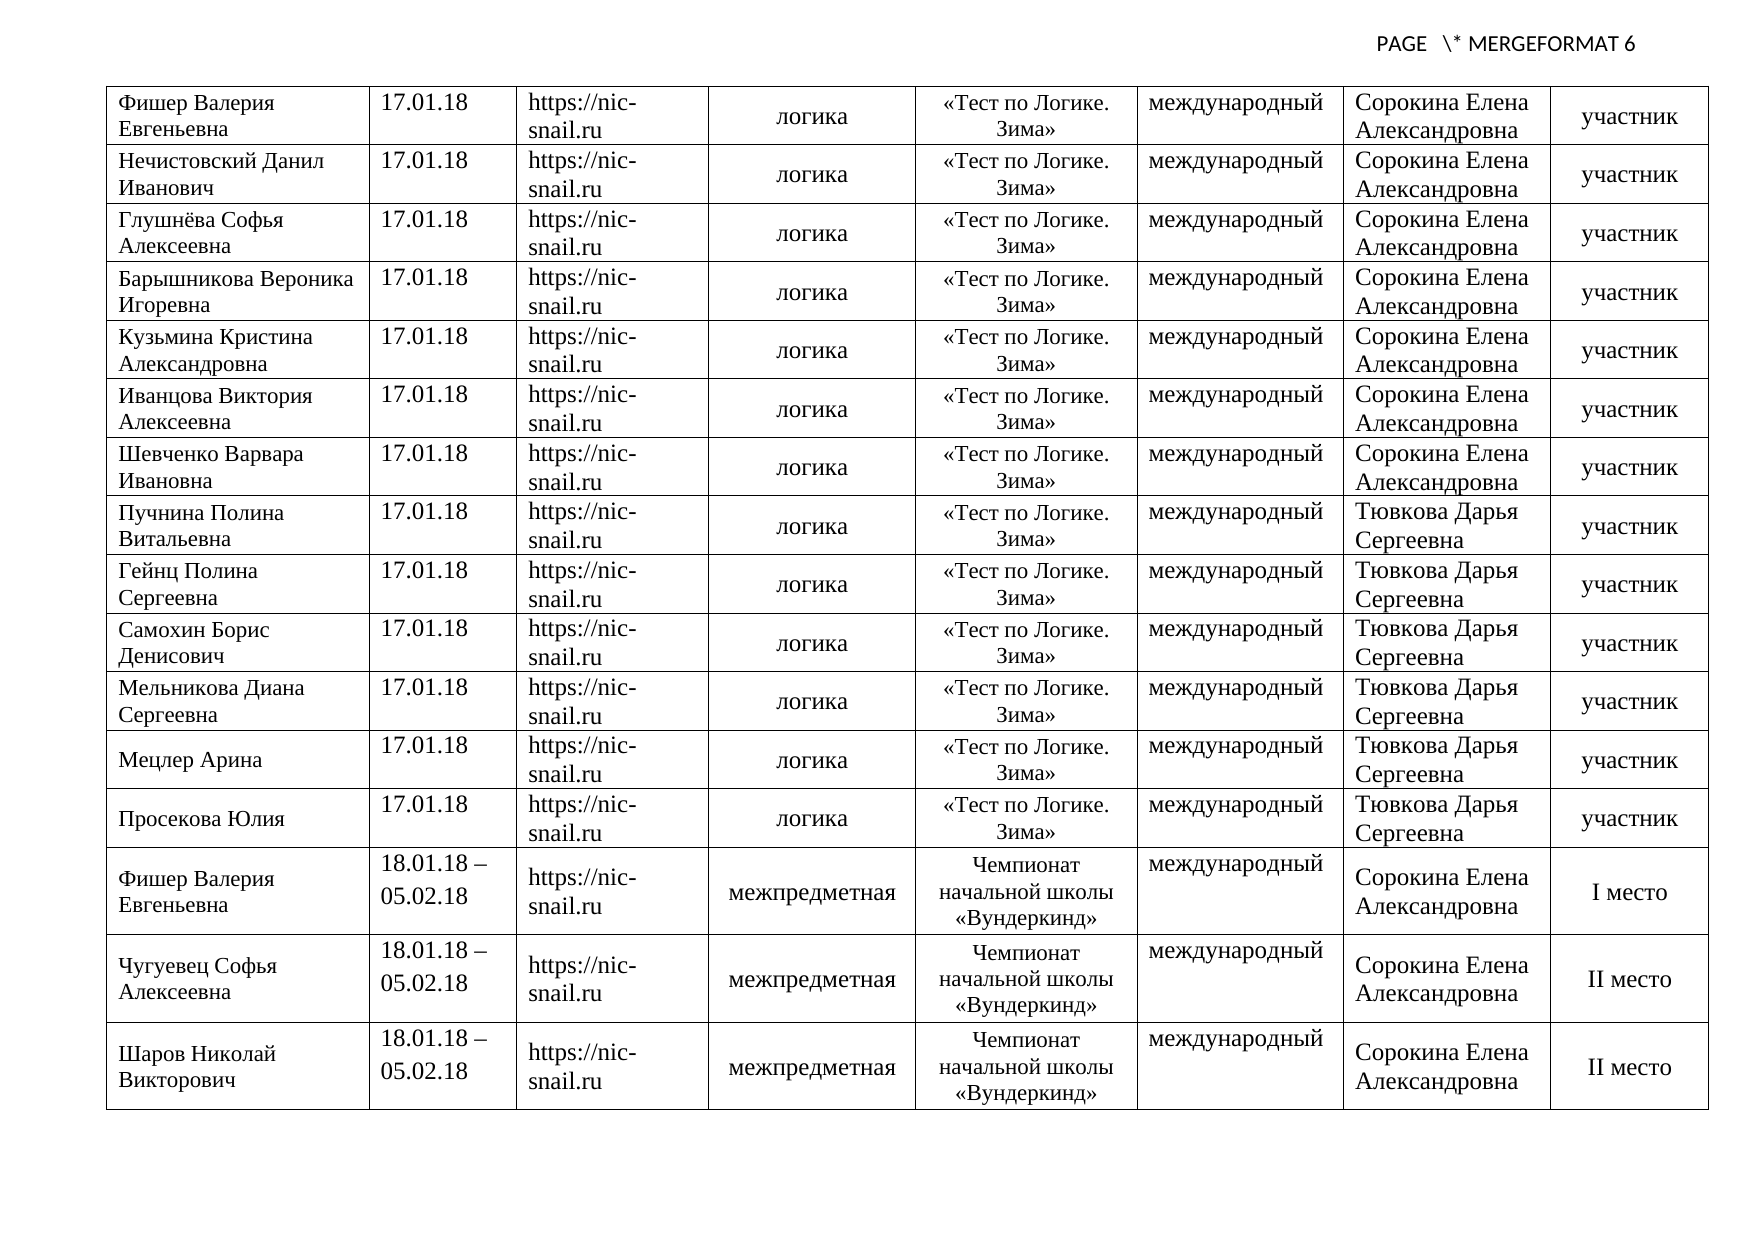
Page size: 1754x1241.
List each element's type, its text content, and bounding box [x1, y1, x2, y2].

table_cell логика [709, 145, 915, 203]
table_cell «Тест по Логике. Зима» [916, 145, 1137, 203]
table_cell логика [709, 555, 915, 612]
table_cell https://nic-snail.ru [517, 555, 708, 612]
table_cell участник [1551, 204, 1708, 261]
table_cell Сорокина Елена Александровна [1344, 321, 1550, 378]
table_cell 17.01.18 [370, 145, 516, 203]
table_cell Кузьмина Кристина Александровна [107, 321, 369, 378]
table_cell Сорокина Елена Александровна [1344, 204, 1550, 261]
table_cell участник [1551, 321, 1708, 378]
table_cell Сорокина Елена Александровна [1344, 848, 1550, 934]
table_cell https://nic-snail.ru [517, 848, 708, 934]
table_cell участник [1551, 731, 1708, 788]
table_cell «Тест по Логике. Зима» [916, 614, 1137, 671]
table_cell Иванцова Виктория Алексеевна [107, 379, 369, 437]
table_cell международный [1138, 496, 1343, 554]
table_cell https://nic-snail.ru [517, 321, 708, 378]
table_cell https://nic-snail.ru [517, 496, 708, 554]
table_cell международный [1138, 438, 1343, 495]
table_cell логика [709, 614, 915, 671]
table_cell Тювкова Дарья Сергеевна [1344, 614, 1550, 671]
table_cell международный [1138, 145, 1343, 203]
table_cell участник [1551, 145, 1708, 203]
table_cell https://nic-snail.ru [517, 614, 708, 671]
table_cell логика [709, 496, 915, 554]
table_cell логика [709, 379, 915, 437]
table_cell 17.01.18 [370, 496, 516, 554]
table_cell https://nic-snail.ru [517, 204, 708, 261]
table_cell Гейнц Полина Сергеевна [107, 555, 369, 612]
table_cell логика [709, 87, 915, 144]
table_cell «Тест по Логике. Зима» [916, 204, 1137, 261]
table_cell Тювкова Дарья Сергеевна [1344, 789, 1550, 847]
table_cell Сорокина Елена Александровна [1344, 379, 1550, 437]
table_cell «Тест по Логике. Зима» [916, 789, 1137, 847]
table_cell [916, 87, 1137, 144]
table_cell логика [709, 438, 915, 495]
table_cell логика [709, 321, 915, 378]
table_cell логика [709, 262, 915, 320]
table_cell Тювкова Дарья Сергеевна [1344, 496, 1550, 554]
table_cell международный [1138, 614, 1343, 671]
table_cell https://nic-snail.ru [517, 145, 708, 203]
table_cell 17.01.18 [370, 204, 516, 261]
table_cell II место [1551, 935, 1708, 1022]
table_cell участник [1551, 379, 1708, 437]
table_cell «Тест по Логике. Зима» [916, 731, 1137, 788]
table_cell Тювкова Дарья Сергеевна [1344, 731, 1550, 788]
table_cell Нечистовский Данил Иванович [107, 145, 369, 203]
table_cell международный [1138, 262, 1343, 320]
table_cell международный [1138, 87, 1343, 144]
table_cell «Тест по Логике. Зима» [916, 672, 1137, 729]
table_cell международный [1138, 789, 1343, 847]
table_cell международный [1138, 555, 1343, 612]
table_cell участник [1551, 555, 1708, 612]
table_cell Пучнина Полина Витальевна [107, 496, 369, 554]
table_cell международный [1138, 672, 1343, 729]
table_cell Фишер Валерия Евгеньевна [107, 848, 369, 934]
table_cell международный [1138, 204, 1343, 261]
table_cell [1344, 1023, 1550, 1109]
table_cell Сорокина Елена Александровна [1344, 87, 1550, 144]
table_cell 17.01.18 [370, 731, 516, 788]
table_cell https://nic-snail.ru [517, 789, 708, 847]
table_cell https://nic-snail.ru [517, 438, 708, 495]
table_cell логика [709, 789, 915, 847]
table_cell международный [1138, 935, 1343, 1022]
table_cell Барышникова Вероника Игоревна [107, 262, 369, 320]
table_cell Глушнёва Софья Алексеевна [107, 204, 369, 261]
table_cell международный [1138, 731, 1343, 788]
table_cell Шевченко Варвара Ивановна [107, 438, 369, 495]
table_cell https://nic-snail.ru [517, 379, 708, 437]
table_cell участник [1551, 438, 1708, 495]
table_cell Сорокина Елена Александровна [1344, 935, 1550, 1022]
table_cell «Тест по Логике. Зима» [916, 321, 1137, 378]
table_cell логика [709, 672, 915, 729]
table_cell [517, 1023, 708, 1109]
table_cell 18.01.18 – 05.02.18 [370, 935, 516, 1022]
table_cell Чемпионат начальной школы «Вундеркинд» [916, 935, 1137, 1022]
table_cell II место [1551, 1023, 1708, 1109]
table_cell Чугуевец Софья Алексеевна [107, 935, 369, 1022]
table_cell 17.01.18 [370, 321, 516, 378]
table_cell Самохин Борис Денисович [107, 614, 369, 671]
table_cell «Тест по Логике. Зима» [916, 496, 1137, 554]
table_cell Чемпионат начальной школы «Вундеркинд» [916, 848, 1137, 934]
table_cell 17.01.18 [370, 789, 516, 847]
table_cell 17.01.18 [370, 438, 516, 495]
table_cell Тювкова Дарья Сергеевна [1344, 555, 1550, 612]
table_cell 17.01.18 [370, 87, 516, 144]
table_cell участник [1551, 789, 1708, 847]
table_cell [916, 1023, 1137, 1109]
table_cell участник [1551, 614, 1708, 671]
table_cell Фишер Валерия Евгеньевна [107, 87, 369, 144]
table_cell I место [1551, 848, 1708, 934]
table_cell международный [1138, 321, 1343, 378]
table_cell Сорокина Елена Александровна [1344, 145, 1550, 203]
table_cell 17.01.18 [370, 262, 516, 320]
table_cell 18.01.18 – 05.02.18 [370, 848, 516, 934]
table_cell 18.01.18 – 05.02.18 [370, 1023, 516, 1109]
table_cell Сорокина Елена Александровна [1344, 262, 1550, 320]
table_cell Шаров Николай Викторович [107, 1023, 369, 1109]
table_cell «Тест по Логике. Зима» [916, 438, 1137, 495]
table_cell участник [1551, 87, 1708, 144]
table_cell Мельникова Диана Сергеевна [107, 672, 369, 729]
table_cell международный [1138, 379, 1343, 437]
table_cell межпредметная [709, 848, 915, 934]
table_cell https://nic-snail.ru [517, 935, 708, 1022]
table_cell 17.01.18 [370, 614, 516, 671]
table_cell «Тест по Логике. Зима» [916, 555, 1137, 612]
table_cell https://nic-snail.ru [517, 731, 708, 788]
table_cell «Тест по Логике. Зима» [916, 262, 1137, 320]
table_cell Мецлер Арина [107, 731, 369, 788]
table_cell участник [1551, 496, 1708, 554]
table_cell https://nic-snail.ru [517, 672, 708, 729]
table_cell 17.01.18 [370, 555, 516, 612]
table_cell межпредметная [709, 935, 915, 1022]
table_cell 17.01.18 [370, 379, 516, 437]
table_cell международный [1138, 848, 1343, 934]
table_cell участник [1551, 262, 1708, 320]
table_cell Просекова Юлия [107, 789, 369, 847]
table_cell «Тест по Логике. Зима» [916, 379, 1137, 437]
table_cell логика [709, 204, 915, 261]
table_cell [517, 87, 708, 144]
table_cell Тювкова Дарья Сергеевна [1344, 672, 1550, 729]
table_cell участник [1551, 672, 1708, 729]
table_cell 17.01.18 [370, 672, 516, 729]
table_cell межпредметная [709, 1023, 915, 1109]
table_cell логика [709, 731, 915, 788]
table_cell https://nic-snail.ru [517, 262, 708, 320]
table_cell Сорокина Елена Александровна [1344, 438, 1550, 495]
table_cell международный [1138, 1023, 1343, 1109]
